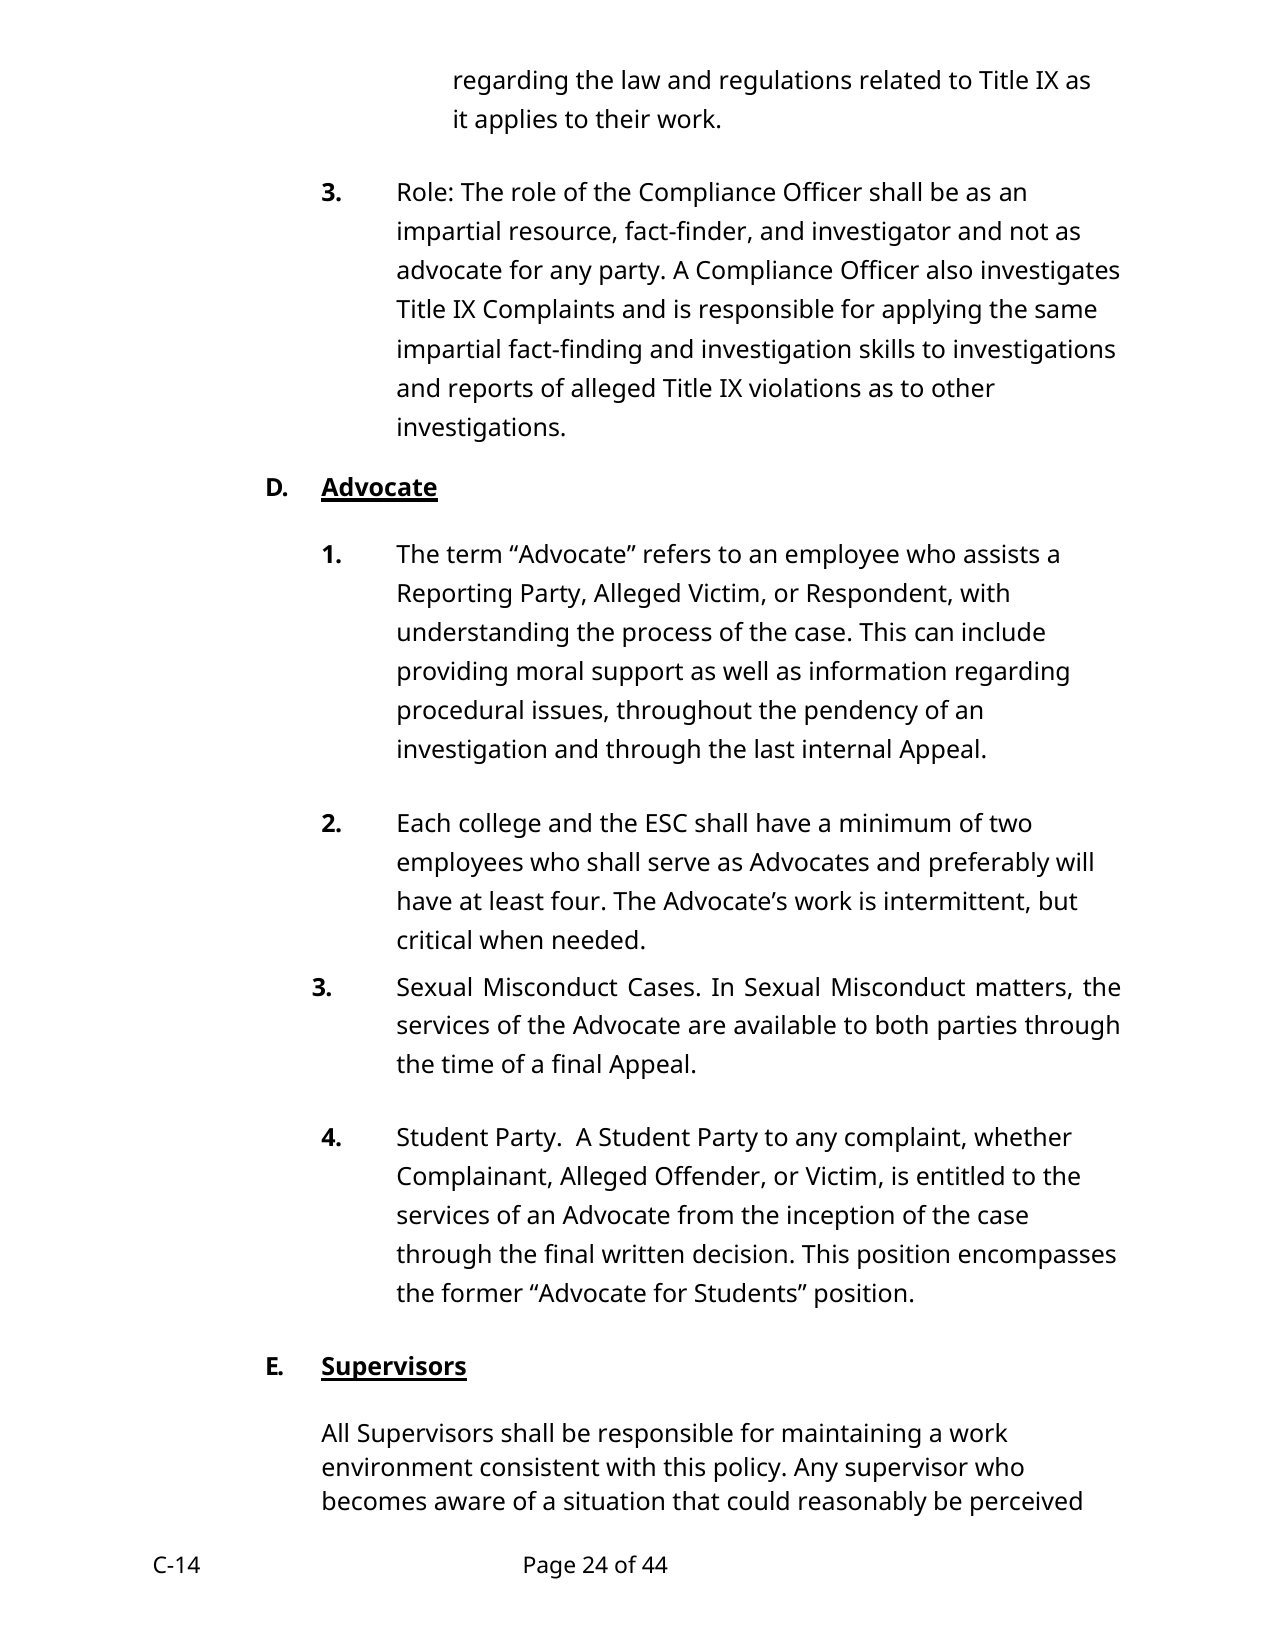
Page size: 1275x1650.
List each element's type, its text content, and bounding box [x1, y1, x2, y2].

list Advocate [265, 469, 1154, 503]
list Sexual Misconduct Cases. In Sexual Misconduct matters, the services of the Advocate are available to both parties through the time of a final Appeal. [312, 969, 1122, 1081]
list Student Party. A Student Party to any complaint, whether Complainant, Alleged Offender, or Victim, is entitled to the services of an Advocate from the inception of the case through the final written decision. This position encompasses the former “Advocate for Students” position. [321, 1119, 1126, 1310]
list Role: The role of the Compliance Officer shall be as an impartial resource, fact-finder, and investigator and not as advocate for any party. A Compliance Officer also investigates Title IX Complaints and is responsible for applying the same impartial fact-finding and investigation skills to investigations and reports of alleged Title IX violations as to other investigations. [321, 174, 1125, 444]
list Supervisors [265, 1349, 1154, 1383]
list Each college and the ESC shall have a minimum of two employees who shall serve as Advocates and preferably will have at least four. The Advocate’s work is intermittent, but critical when needed. [321, 805, 1098, 957]
list The term “Advocate” refers to an employee who assists a Reporting Party, Alleged Victim, or Respondent, with understanding the process of the case. This can include providing moral support as well as information regarding procedural issues, throughout the pendency of an investigation and through the last internal Appeal. [321, 536, 1121, 766]
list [396, 62, 1107, 136]
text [321, 1416, 1103, 1518]
